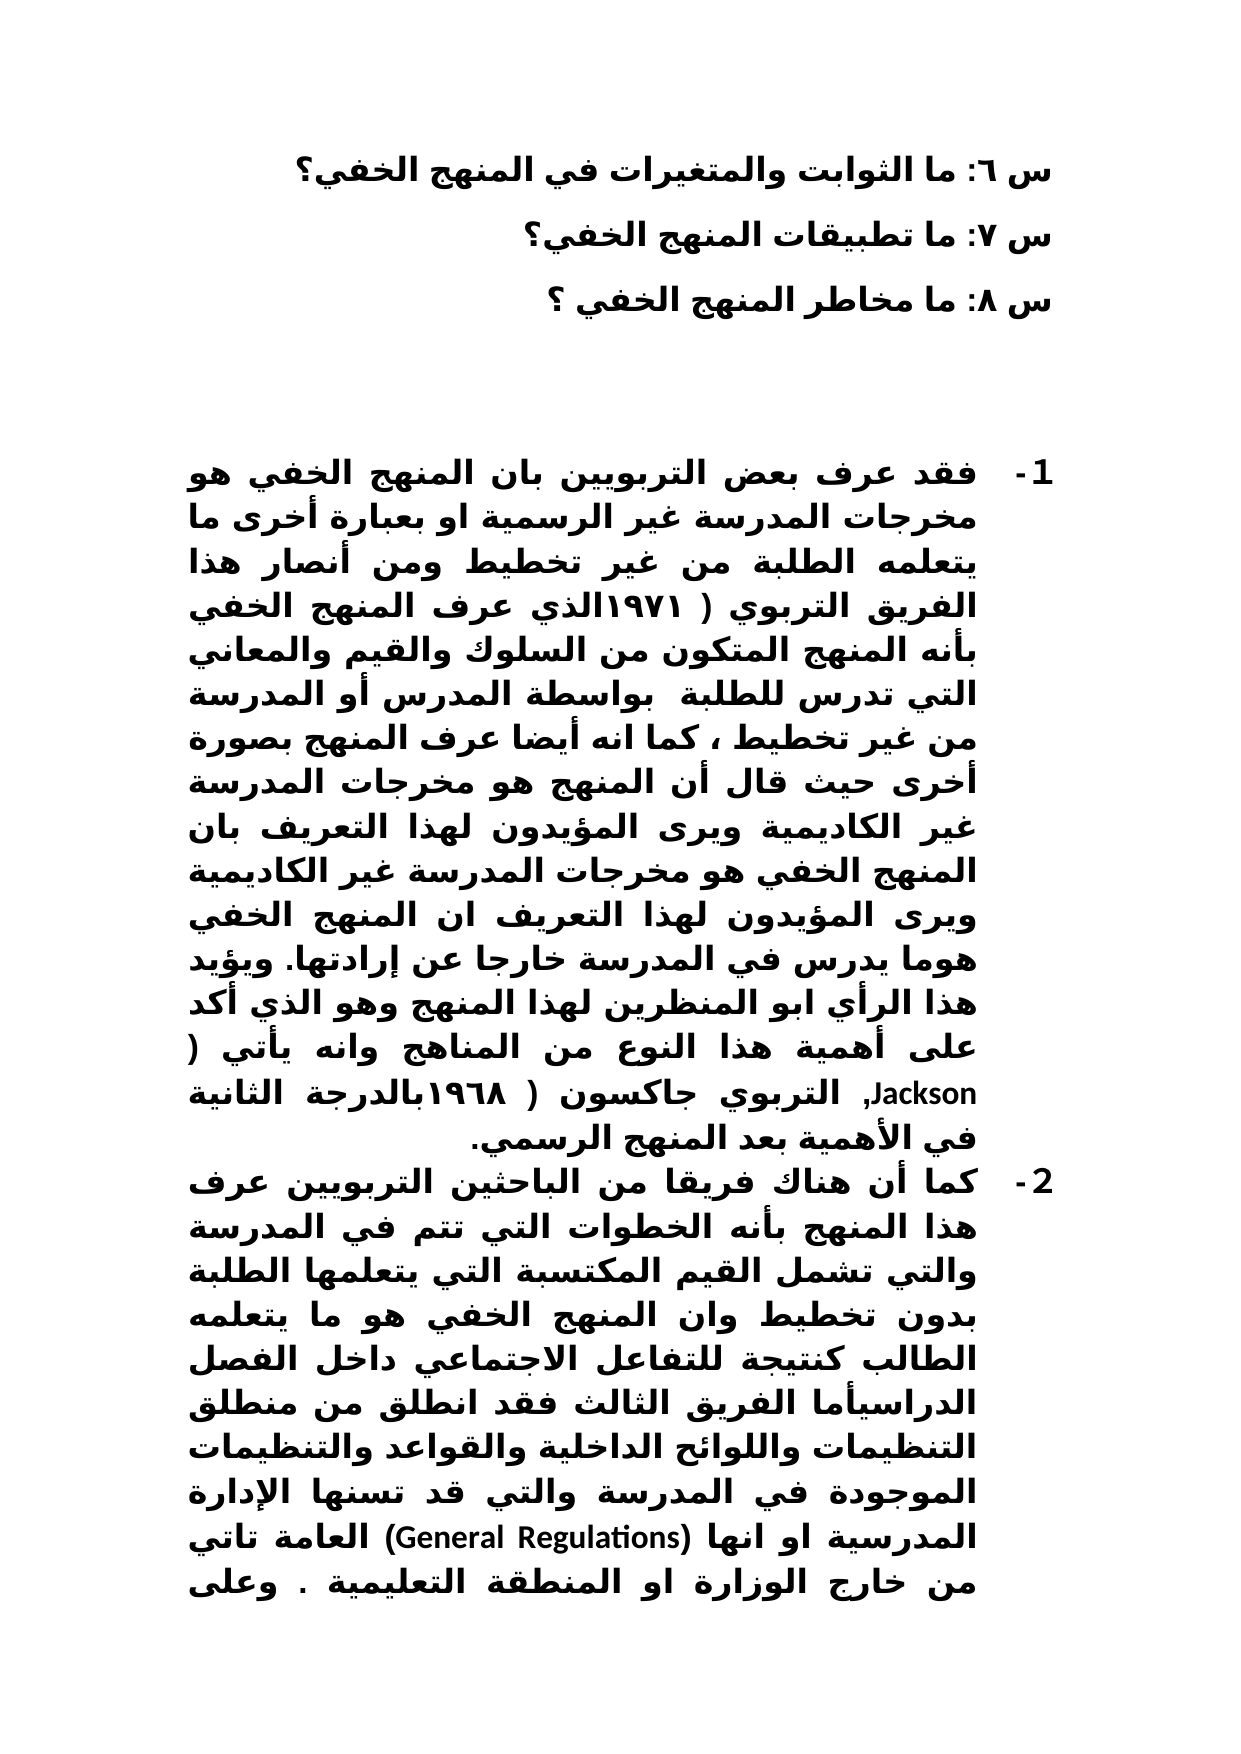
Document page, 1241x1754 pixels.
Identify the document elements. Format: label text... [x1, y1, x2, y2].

text س ٧: ما تطبيقات المنهج الخفي؟ [187, 215, 1053, 253]
list فقد عرف بعض التربويين بان المنهج الخفي هو مخرجات المدرسة غير الرسمية او بعبارة أخرى ما يتعلمه الطلبة من غير تخطيط ومن أنصار هذا الفريق التربوي ( ١٩٧١الذي عرف المنهج الخفي بأنه المنهج المتكون من السلوك والقيم والمعاني التي تدرس للطلبة بواسطة المدرس أو المدرسة من غير تخطيط ، كما انه أيضا عرف المنهج بصورة أخرى حيث قال أن المنهج هو مخرجات المدرسة غير الكاديمية ويرى المؤيدون لهذا التعريف بان المنهج الخفي هو مخرجات المدرسة غير الكاديمية ويرى المؤيدون لهذا التعريف ان المنهج الخفي هوما يدرس في المدرسة خارجا عن إرادتها. ويؤيد هذا الرأي ابو المنظرين لهذا المنهج وهو الذي أكد على أهمية هذا النوع من المناهج وانه يأتي (Jackson, التربوي جاكسون ( ١٩٦٨بالدرجة الثانية في الأهمية بعد المنهج الرسمي. [187, 453, 1015, 1157]
text س ٨: ما مخاطر المنهج الخفي ؟ [187, 280, 1053, 318]
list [187, 1163, 1015, 1601]
text س ٦: ما الثوابت والمتغيرات في المنهج الخفي؟ [187, 150, 1053, 188]
